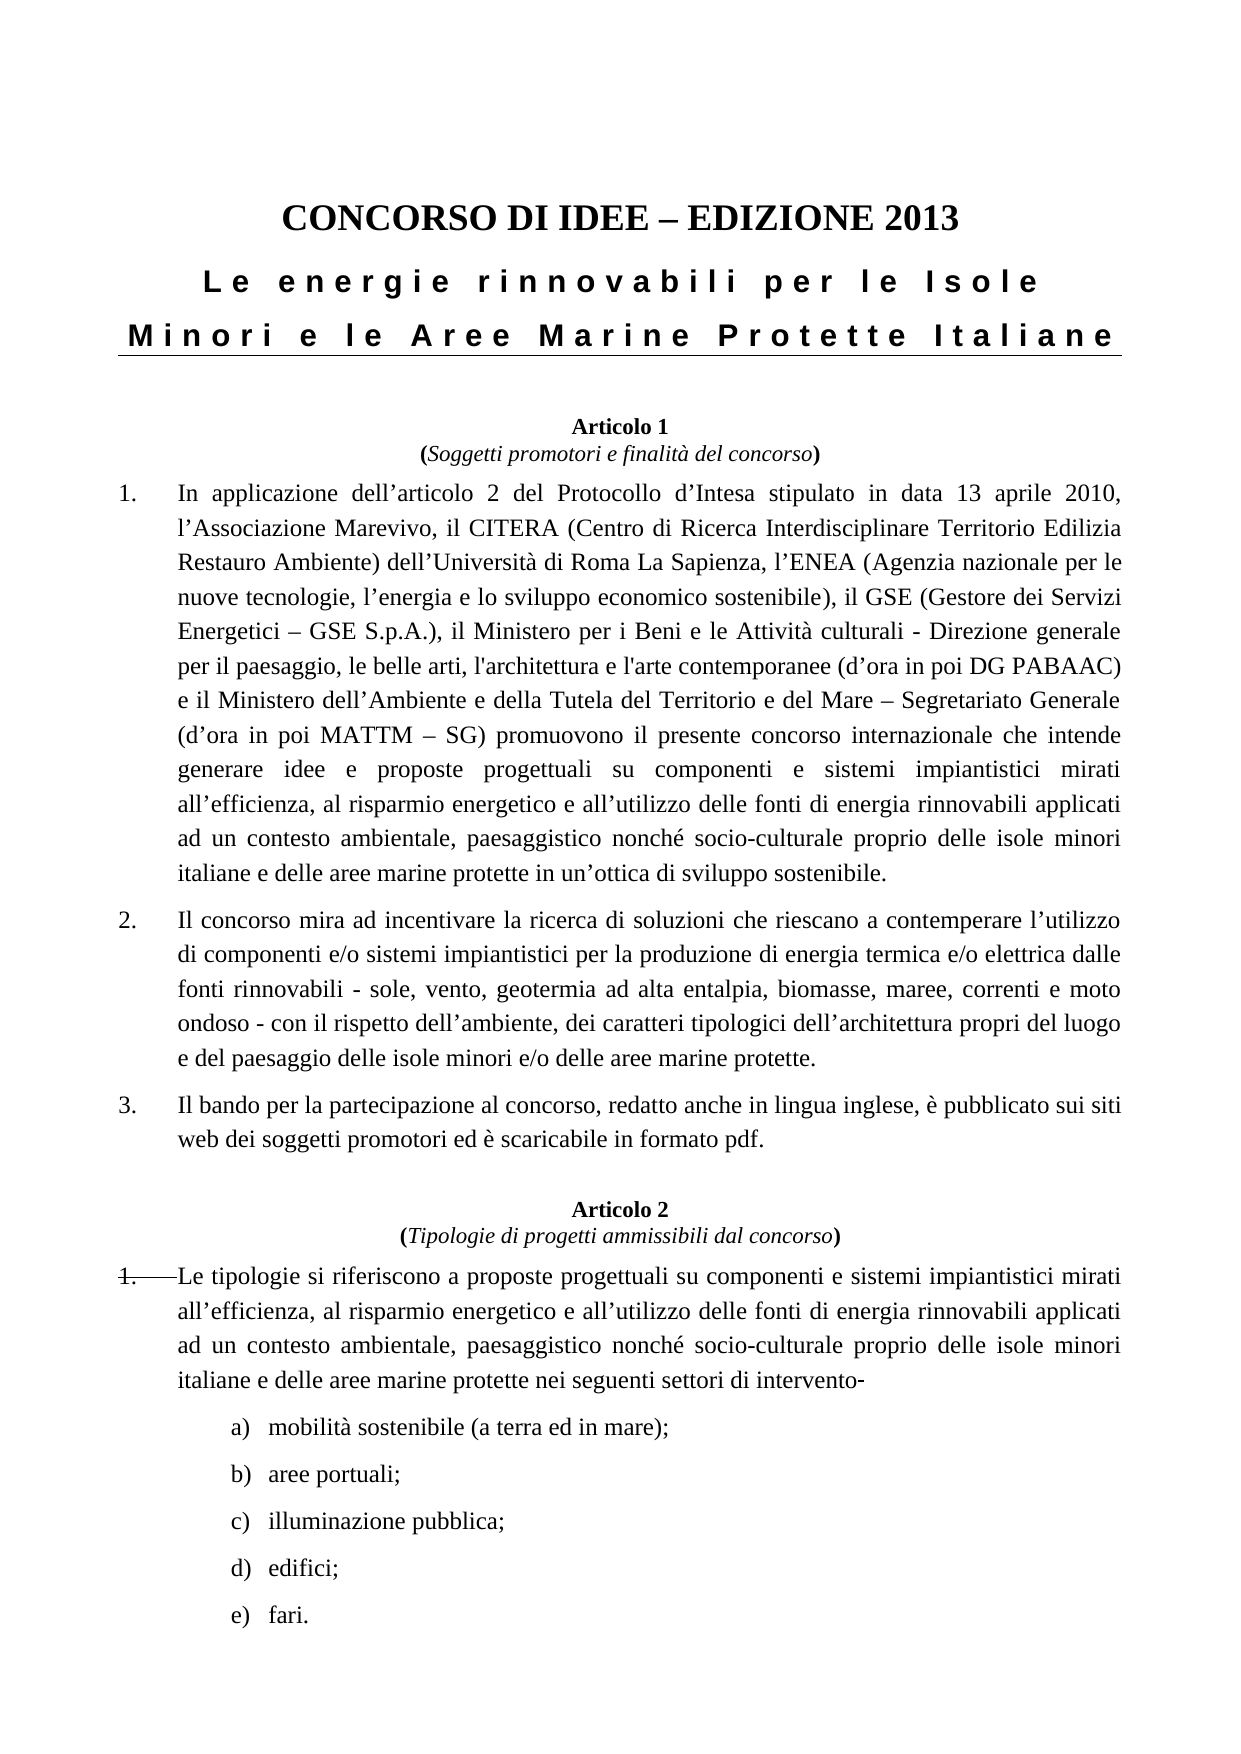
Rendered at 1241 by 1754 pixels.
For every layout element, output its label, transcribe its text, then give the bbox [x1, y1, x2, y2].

list mobilità sostenibile (a terra ed in mare); [231, 1412, 1122, 1441]
list fari. [231, 1600, 1122, 1628]
list aree portuali; [231, 1459, 1122, 1487]
text Articolo 1 [118, 413, 1122, 440]
list illuminazione pubblica; [231, 1506, 1122, 1534]
subtitle (Tipologie di progetti ammissibili dal concorso) [118, 1222, 1122, 1249]
text Le energie rinnovabili per le Isole Minori e le Aree Marine Protette Italiane [118, 263, 1122, 355]
list Il concorso mira ad incentivare la ricerca di soluzioni che riescano a contemperare l’utilizzo di componenti e/o sistemi impiantistici per la produzione di energia termica e/o elettrica dalle fonti rinnovabili - sole, vento, geotermia ad alta entalpia, biomasse, maree, correnti e moto ondoso - con il rispetto dell’ambiente, dei caratteri tipologici dell’architettura propri del luogo e del paesaggio delle isole minori e/o delle aree marine protette. [118, 905, 1122, 1071]
subtitle Articolo 2 [118, 1196, 1122, 1222]
list edifici; [231, 1553, 1122, 1581]
list Le tipologie si riferiscono a proposte progettuali su componenti e sistemi impiantistici mirati all’efficienza, al risparmio energetico e all’utilizzo delle fonti di energia rinnovabili applicati ad un contesto ambientale, paesaggistico nonché socio-culturale proprio delle isole minori italiane e delle aree marine protette nei seguenti settori di intervento [118, 1261, 1122, 1393]
text (Soggetti promotori e finalità del concorso) [118, 440, 1122, 466]
list In applicazione dell’articolo 2 del Protocollo d’Intesa stipulato in data 13 aprile 2010, l’Associazione Marevivo, il CITERA (Centro di Ricerca Interdisciplinare Territorio Edilizia Restauro Ambiente) dell’Università di Roma La Sapienza, l’ENEA (Agenzia nazionale per le nuove tecnologie, l’energia e lo sviluppo economico sostenibile), il GSE (Gestore dei Servizi Energetici – GSE S.p.A.), il Ministero per i Beni e le Attività culturali - Direzione generale per il paesaggio, le belle arti, l'architettura e l'arte contemporanee (d’ora in poi DG PABAAC) e il Ministero dell’Ambiente e della Tutela del Territorio e del Mare – Segretariato Generale (d’ora in poi MATTM – SG) promuovono il presente concorso internazionale che intende generare idee e proposte progettuali su componenti e sistemi impiantistici mirati all’efficienza, al risparmio energetico e all’utilizzo delle fonti di energia rinnovabili applicati ad un contesto ambientale, paesaggistico nonché socio-culturale proprio delle isole minori italiane e delle aree marine protette in un’ottica di sviluppo sostenibile. [118, 478, 1122, 887]
list Il bando per la partecipazione al concorso, redatto anche in lingua inglese, è pubblicato sui siti web dei soggetti promotori ed è scaricabile in formato pdf. [118, 1090, 1122, 1153]
subtitle CONCORSO DI IDEE – EDIZIONE 2013 [118, 196, 1122, 239]
